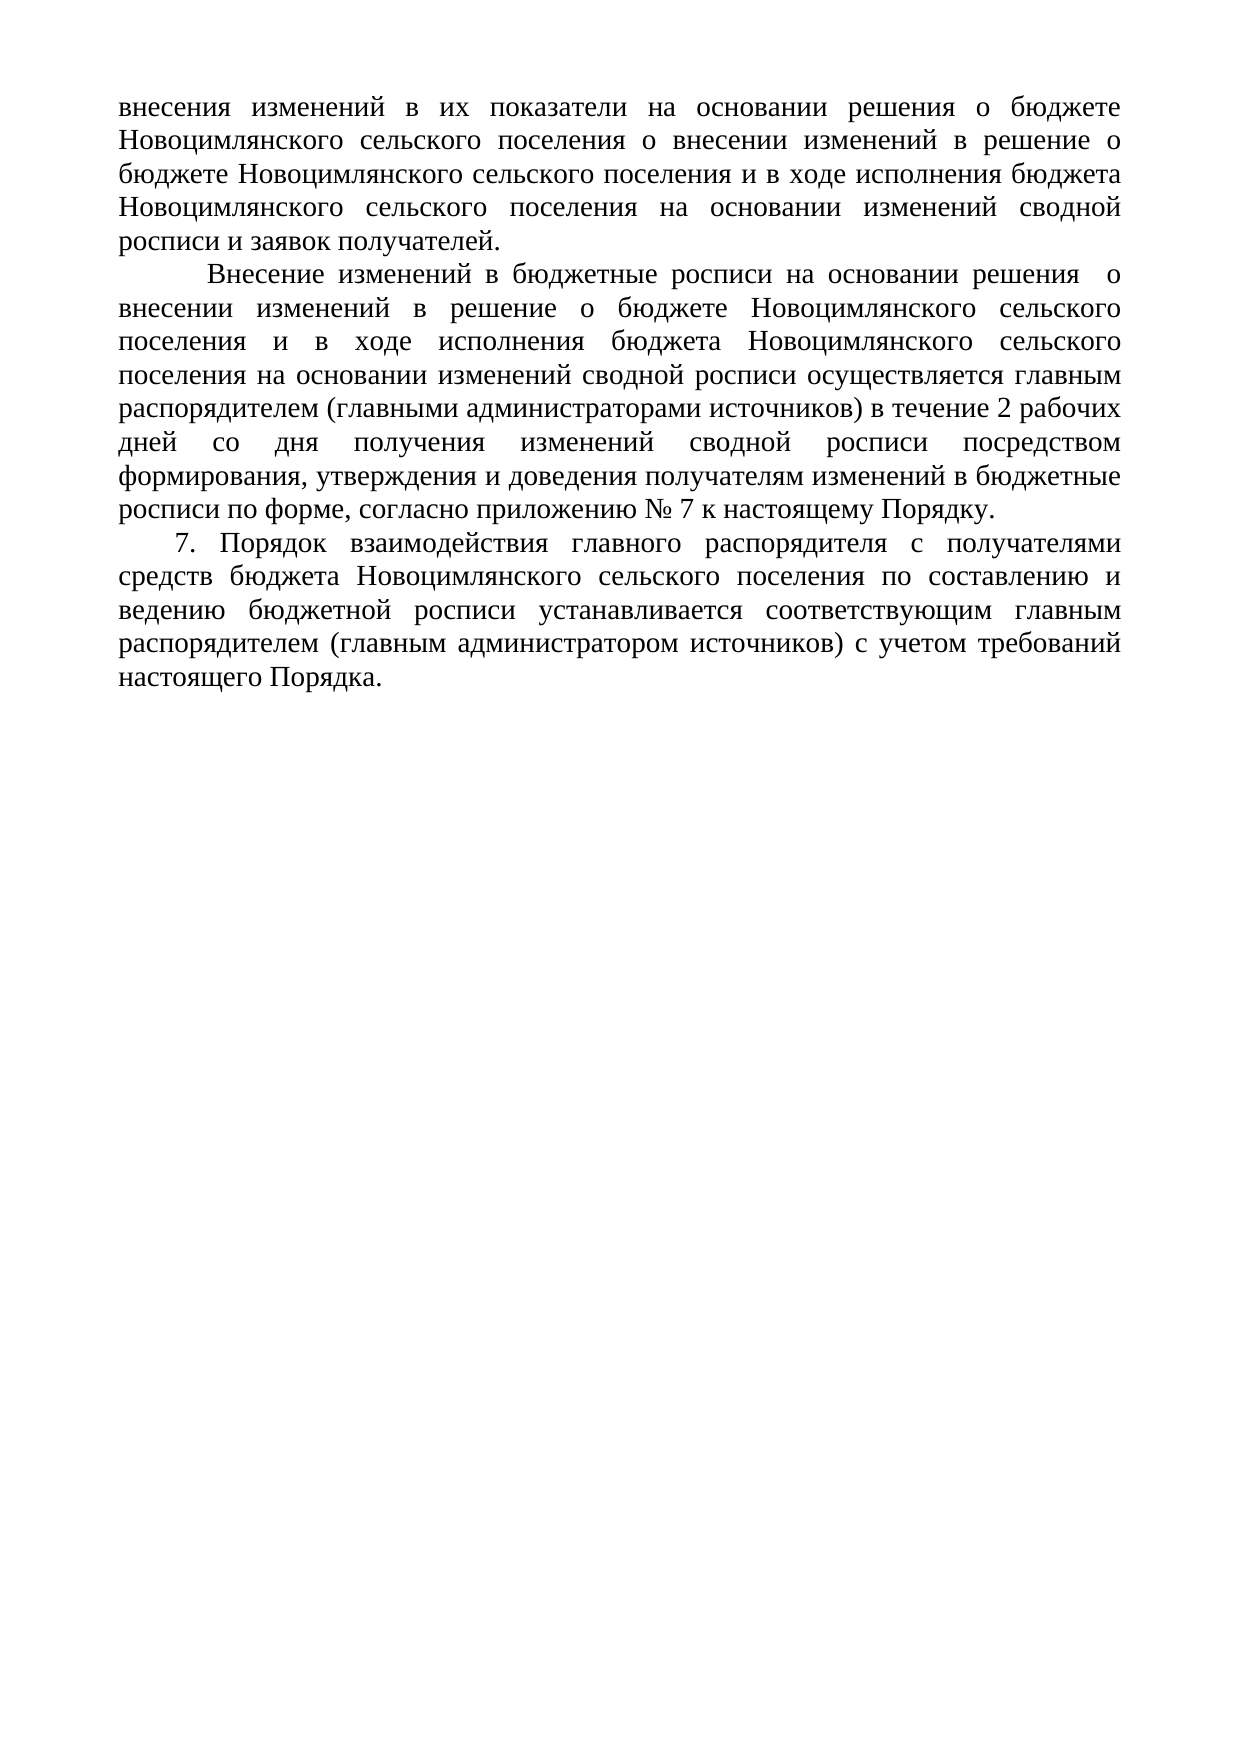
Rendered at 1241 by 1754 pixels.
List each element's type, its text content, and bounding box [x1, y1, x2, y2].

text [118, 89, 1122, 256]
text 7. Порядок взаимодействия главного распорядителя с получателями средств бюджета Новоцимлянского сельского поселения по составлению и ведению бюджетной росписи устанавливается соответствующим главным распорядителем (главным администратором источников) с учетом требований настоящего Порядка. [118, 525, 1122, 692]
text Внесение изменений в бюджетные росписи на основании решения о внесении изменений в решение о бюджете Новоцимлянского сельского поселения и в ходе исполнения бюджета Новоцимлянского сельского поселения на основании изменений сводной росписи осуществляется главным распорядителем (главными администраторами источников) в течение 2 рабочих дней со дня получения изменений сводной росписи посредством формирования, утверждения и доведения получателям изменений в бюджетные росписи по форме, согласно приложению № 7 к настоящему Порядку. [118, 256, 1122, 525]
